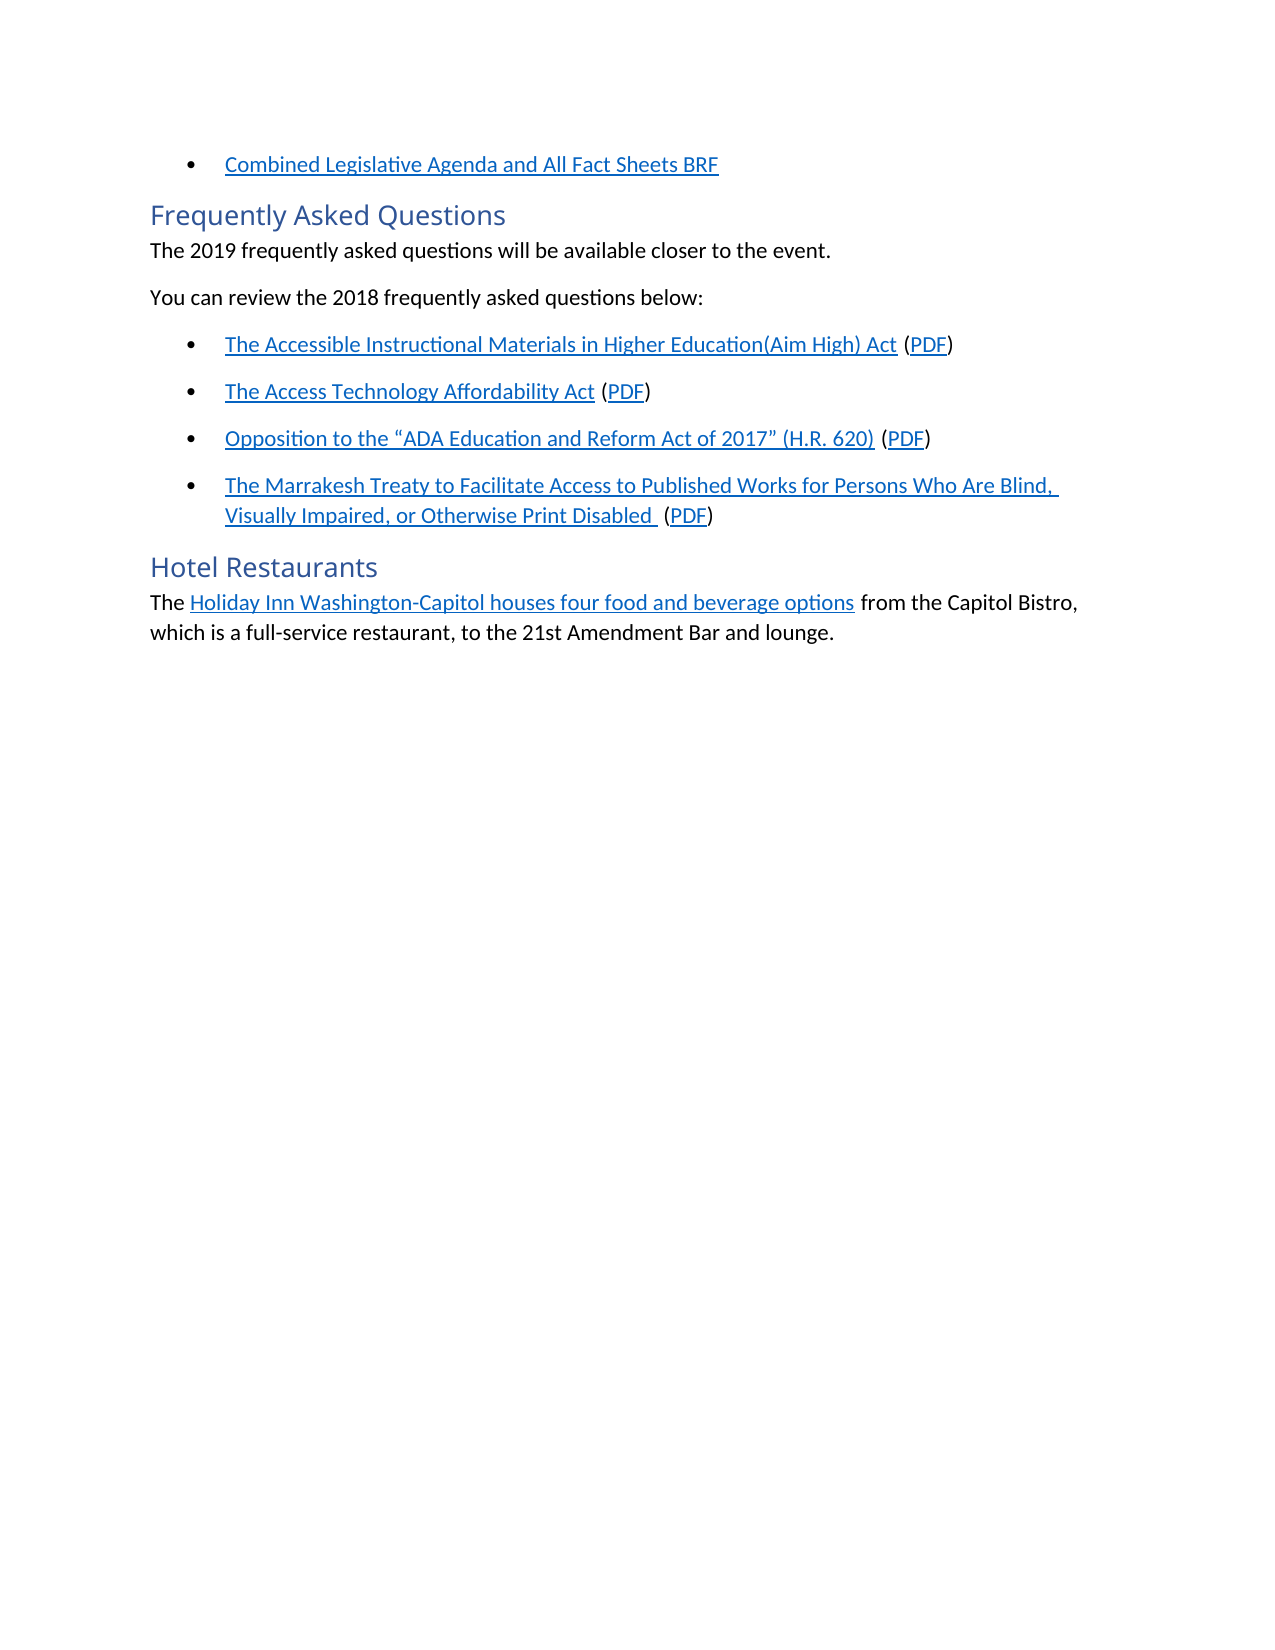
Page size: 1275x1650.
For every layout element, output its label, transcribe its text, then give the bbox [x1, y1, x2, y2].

list Opposition to the “ADA Education and Reform Act of 2017” (H.R. 620) (PDF) [187, 424, 1125, 452]
list The Accessible Instructional Materials in Higher Education(Aim High) Act (PDF) [187, 330, 1125, 358]
list The Access Technology Affordability Act (PDF) [187, 377, 1125, 405]
text The 2019 frequently asked questions will be available closer to the event. [150, 237, 1125, 265]
list The Marrakesh Treaty to Facilitate Access to Published Works for Persons Who Are Blind, Visually Impaired, or Otherwise Print Disabled (PDF) [187, 471, 1125, 529]
list Combined Legislative Agenda and All Fact Sheets BRF [187, 150, 1125, 178]
subtitle Hotel Restaurants [150, 548, 1125, 585]
text The Holiday Inn Washington-Capitol houses four food and beverage options from the Capitol Bistro, which is a full-service restaurant, to the 21st Amendment Bar and lounge. [150, 588, 1125, 646]
text You can review the 2018 frequently asked questions below: [150, 283, 1125, 312]
subtitle Frequently Asked Questions [150, 197, 1125, 234]
